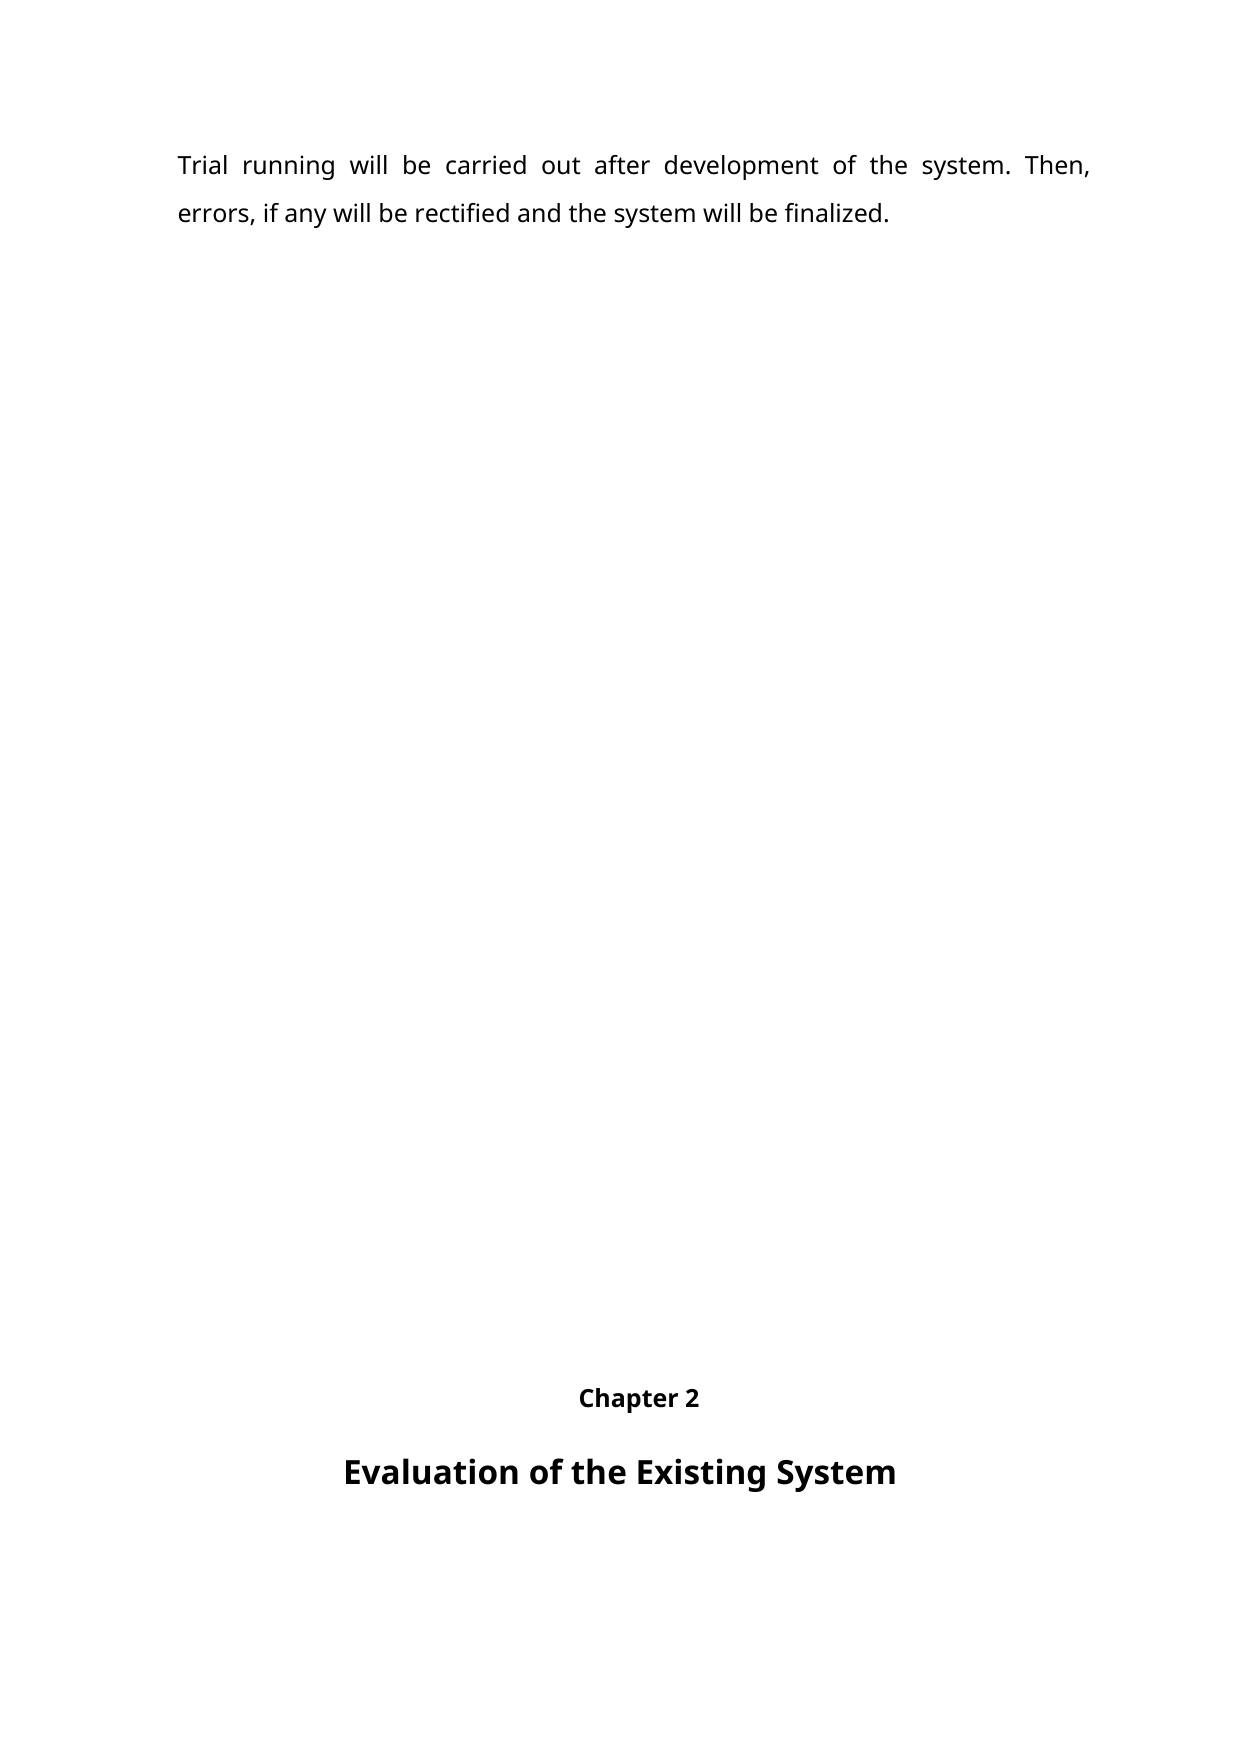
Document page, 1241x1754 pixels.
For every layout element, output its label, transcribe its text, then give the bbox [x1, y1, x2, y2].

text Trial running will be carried out after development of the system. Then, errors, if any will be rectified and the system will be finalized. [177, 148, 1092, 229]
text Evaluation of the Existing System [148, 1449, 1092, 1494]
text Chapter 2 [185, 1381, 1092, 1414]
